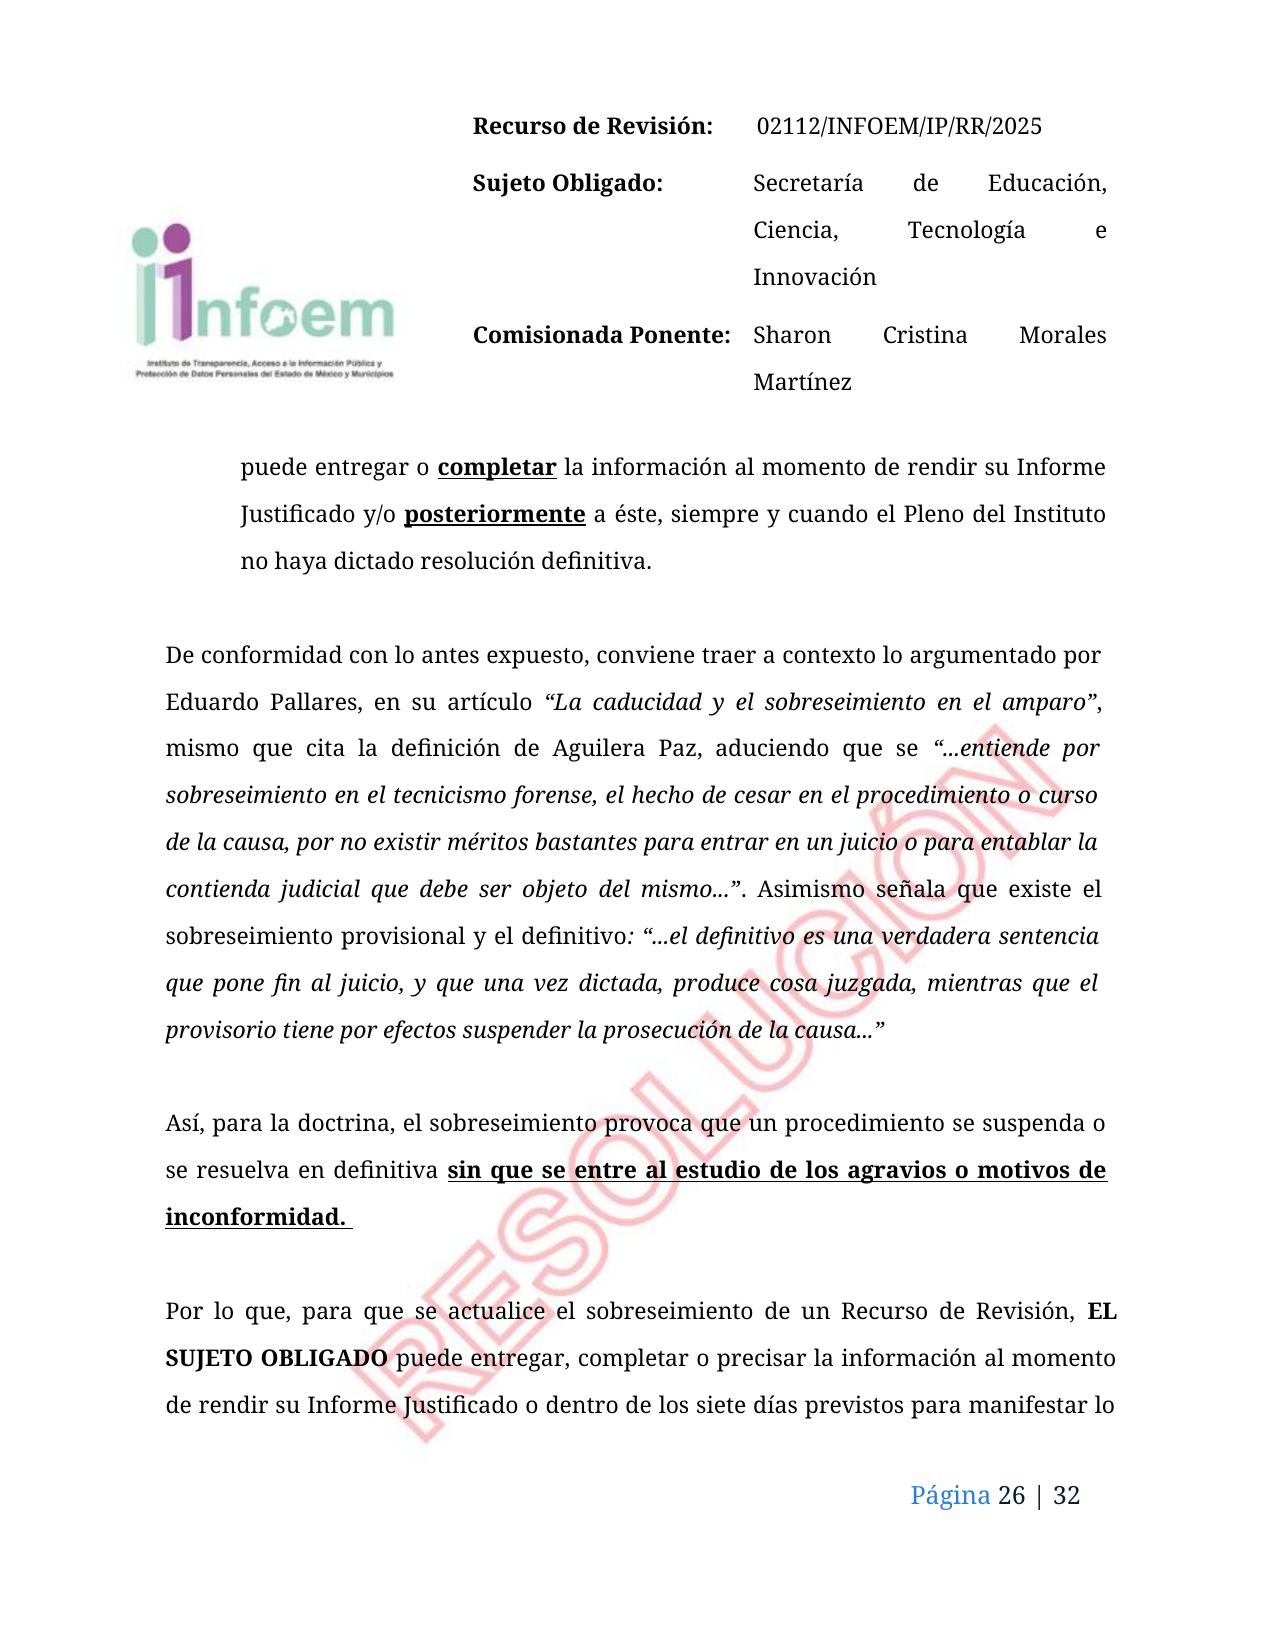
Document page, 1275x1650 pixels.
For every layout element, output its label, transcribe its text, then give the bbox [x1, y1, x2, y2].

text De conformidad con lo antes expuesto, conviene traer a contexto lo argumentado por Eduardo Pallares, en su artículo “La caducidad y el sobreseimiento en el amparo”, mismo que cita la definición de Aguilera Paz, aduciendo que se “...entiende por sobreseimiento en el tecnicismo forense, el hecho de cesar en el procedimiento o curso de la causa, por no existir méritos bastantes para entrar en un juicio o para entablar la contienda judicial que debe ser objeto del mismo...”. Asimismo señala que existe el sobreseimiento provisional y el definitivo: “...el definitivo es una verdadera sentencia que pone fin al juicio, y que una vez dictada, produce cosa juzgada, mientras que el provisorio tiene por efectos suspender la prosecución de la causa...” [165, 639, 1102, 1045]
text Así, para la doctrina, el sobreseimiento provoca que un procedimiento se suspenda o se resuelva en definitiva sin que se entre al estudio de los agravios o motivos de inconformidad. [165, 1107, 1107, 1232]
picture [2, 158, 1275, 1650]
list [203, 451, 1107, 576]
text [165, 1295, 1117, 1420]
